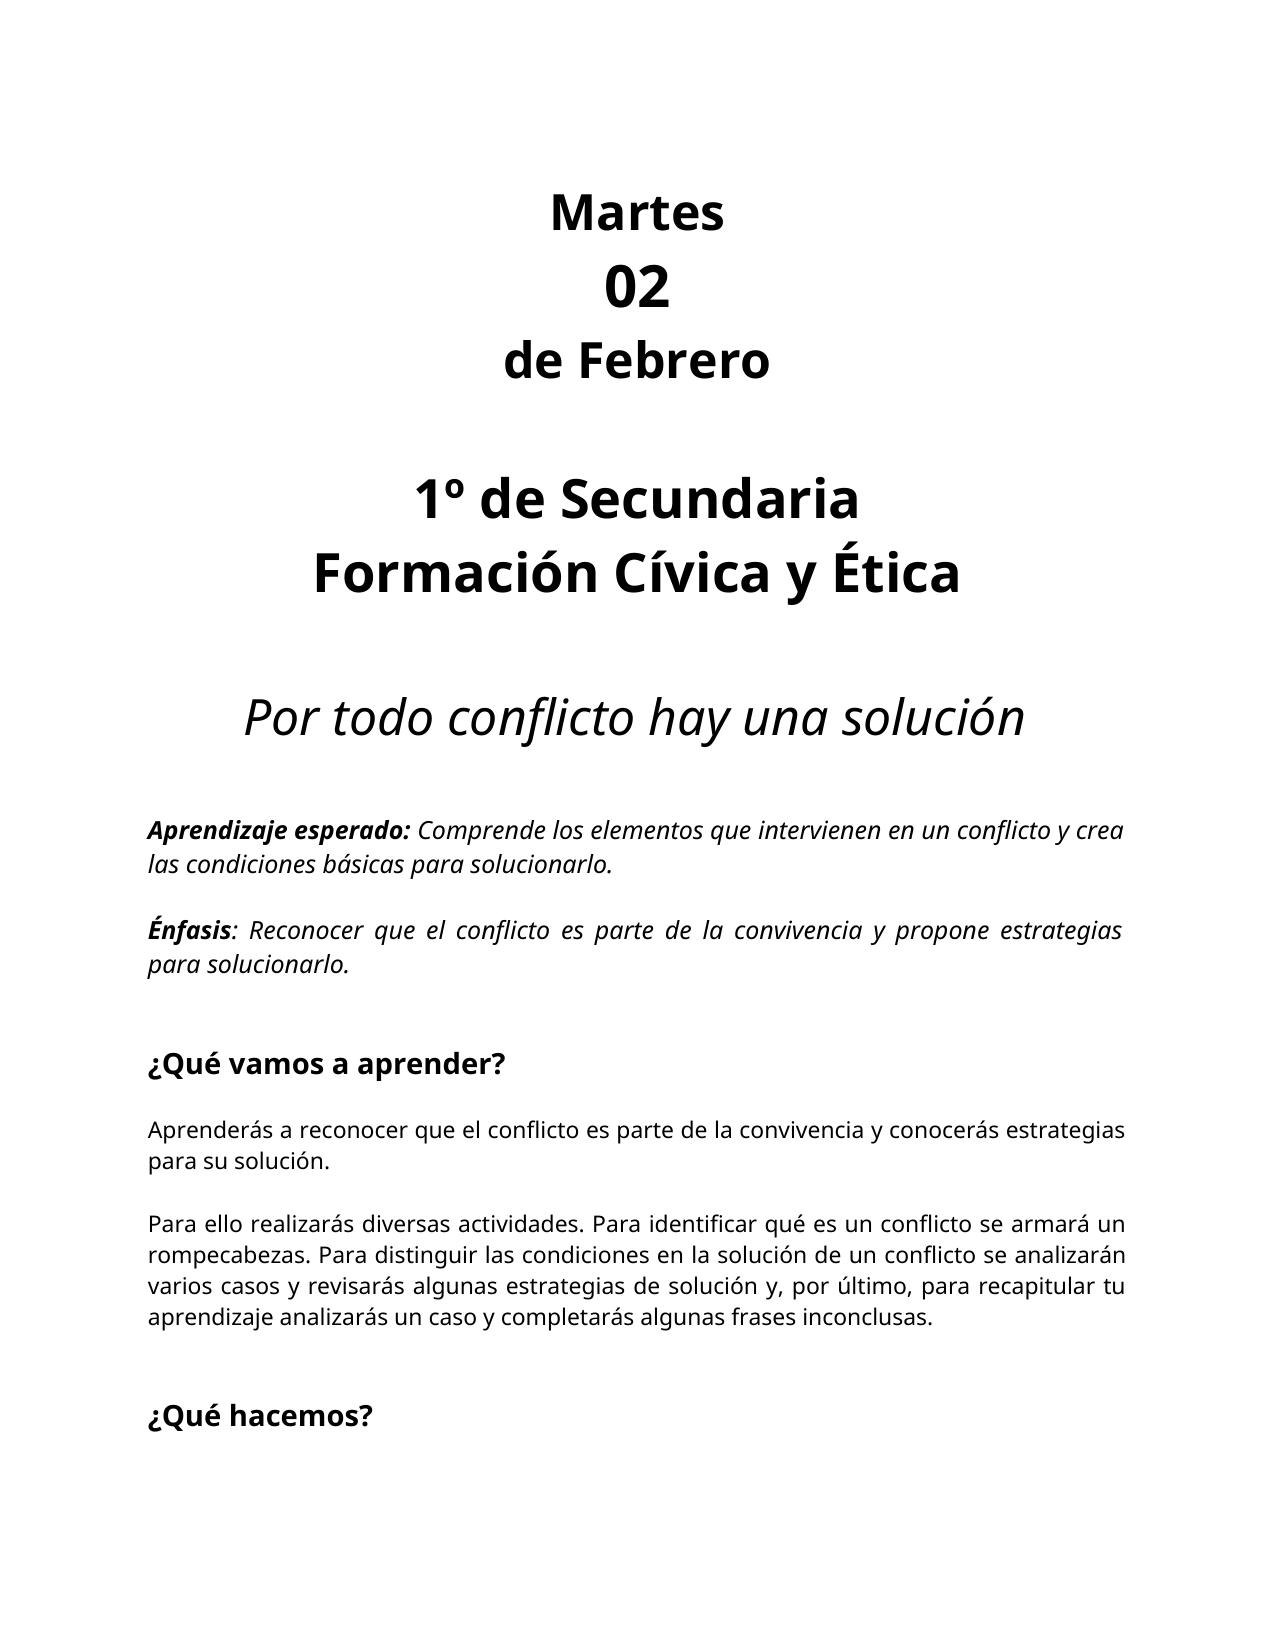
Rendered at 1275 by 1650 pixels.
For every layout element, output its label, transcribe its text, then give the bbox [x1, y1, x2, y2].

text ¿Qué vamos a aprender? [148, 1043, 1127, 1083]
text ¿Qué hacemos? [148, 1395, 1127, 1435]
text Énfasis: Reconocer que el conflicto es parte de la convivencia y propone estrategias para solucionarlo. [148, 912, 1127, 980]
text Aprenderás a reconocer que el conflicto es parte de la convivencia y conocerás estrategias para su solución. [148, 1114, 1127, 1176]
text Por todo conflicto hay una solución [148, 682, 1127, 750]
text Para ello realizarás diversas actividades. Para identificar qué es un conflicto se armará un rompecabezas. Para distinguir las condiciones en la solución de un conflicto se analizarán varios casos y revisarás algunas estrategias de solución y, por último, para recapitular tu aprendizaje analizarás un caso y completarás algunas frases inconclusas. [148, 1208, 1127, 1333]
text Formación Cívica y Ética [148, 535, 1127, 608]
text Martes [148, 177, 1127, 245]
text Aprendizaje esperado: Comprende los elementos que intervienen en un conflicto y crea las condiciones básicas para solucionarlo. [148, 813, 1127, 881]
text 02 [148, 245, 1127, 325]
text de Febrero [148, 325, 1127, 393]
text 1º de Secundaria [148, 461, 1127, 535]
